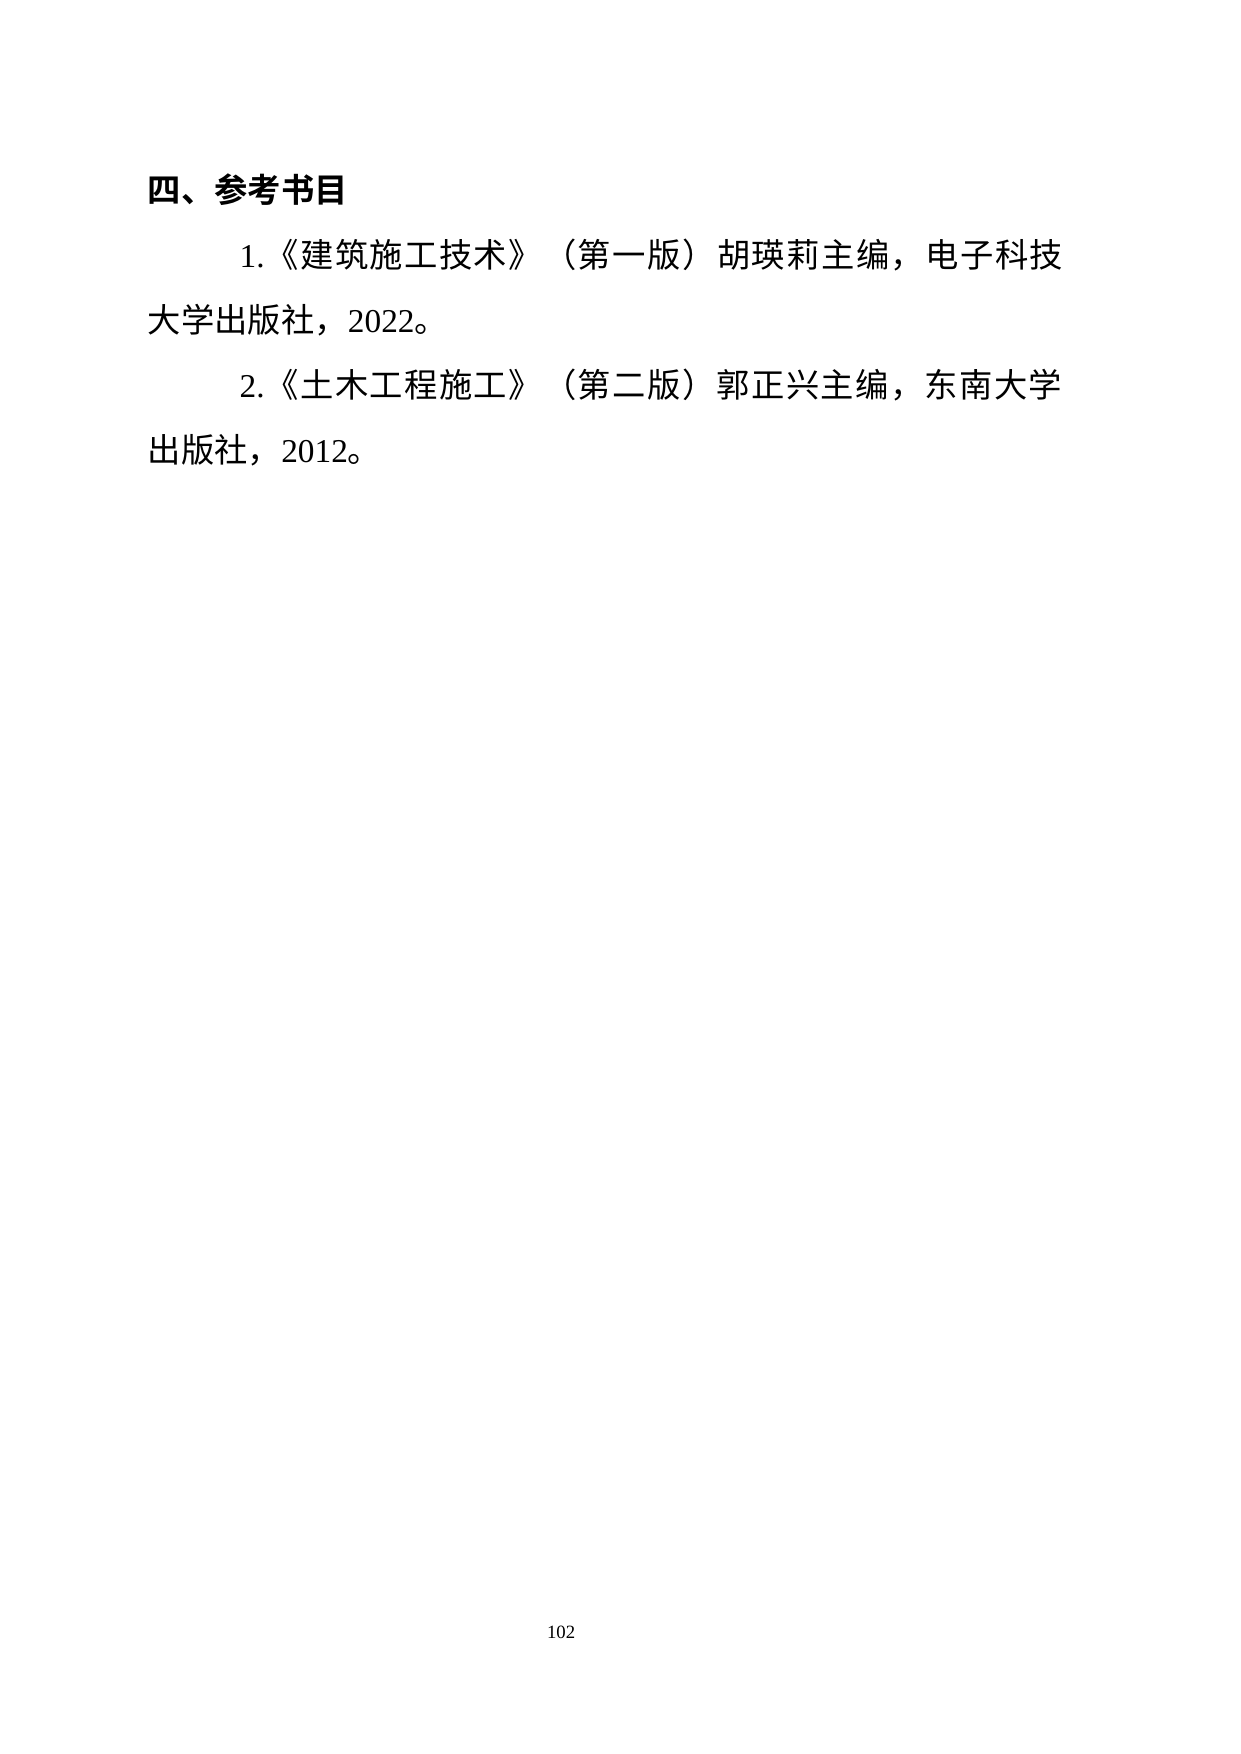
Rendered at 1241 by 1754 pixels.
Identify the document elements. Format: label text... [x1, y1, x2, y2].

text 2.《土木工程施工》（第二版）郭正兴主编，东南大学出版社，2012。 [148, 350, 1063, 480]
subtitle 四、参考书目 [148, 155, 1063, 220]
text 1.《建筑施工技术》（第一版）胡瑛莉主编，电子科技大学出版社，2022。 [148, 220, 1063, 350]
